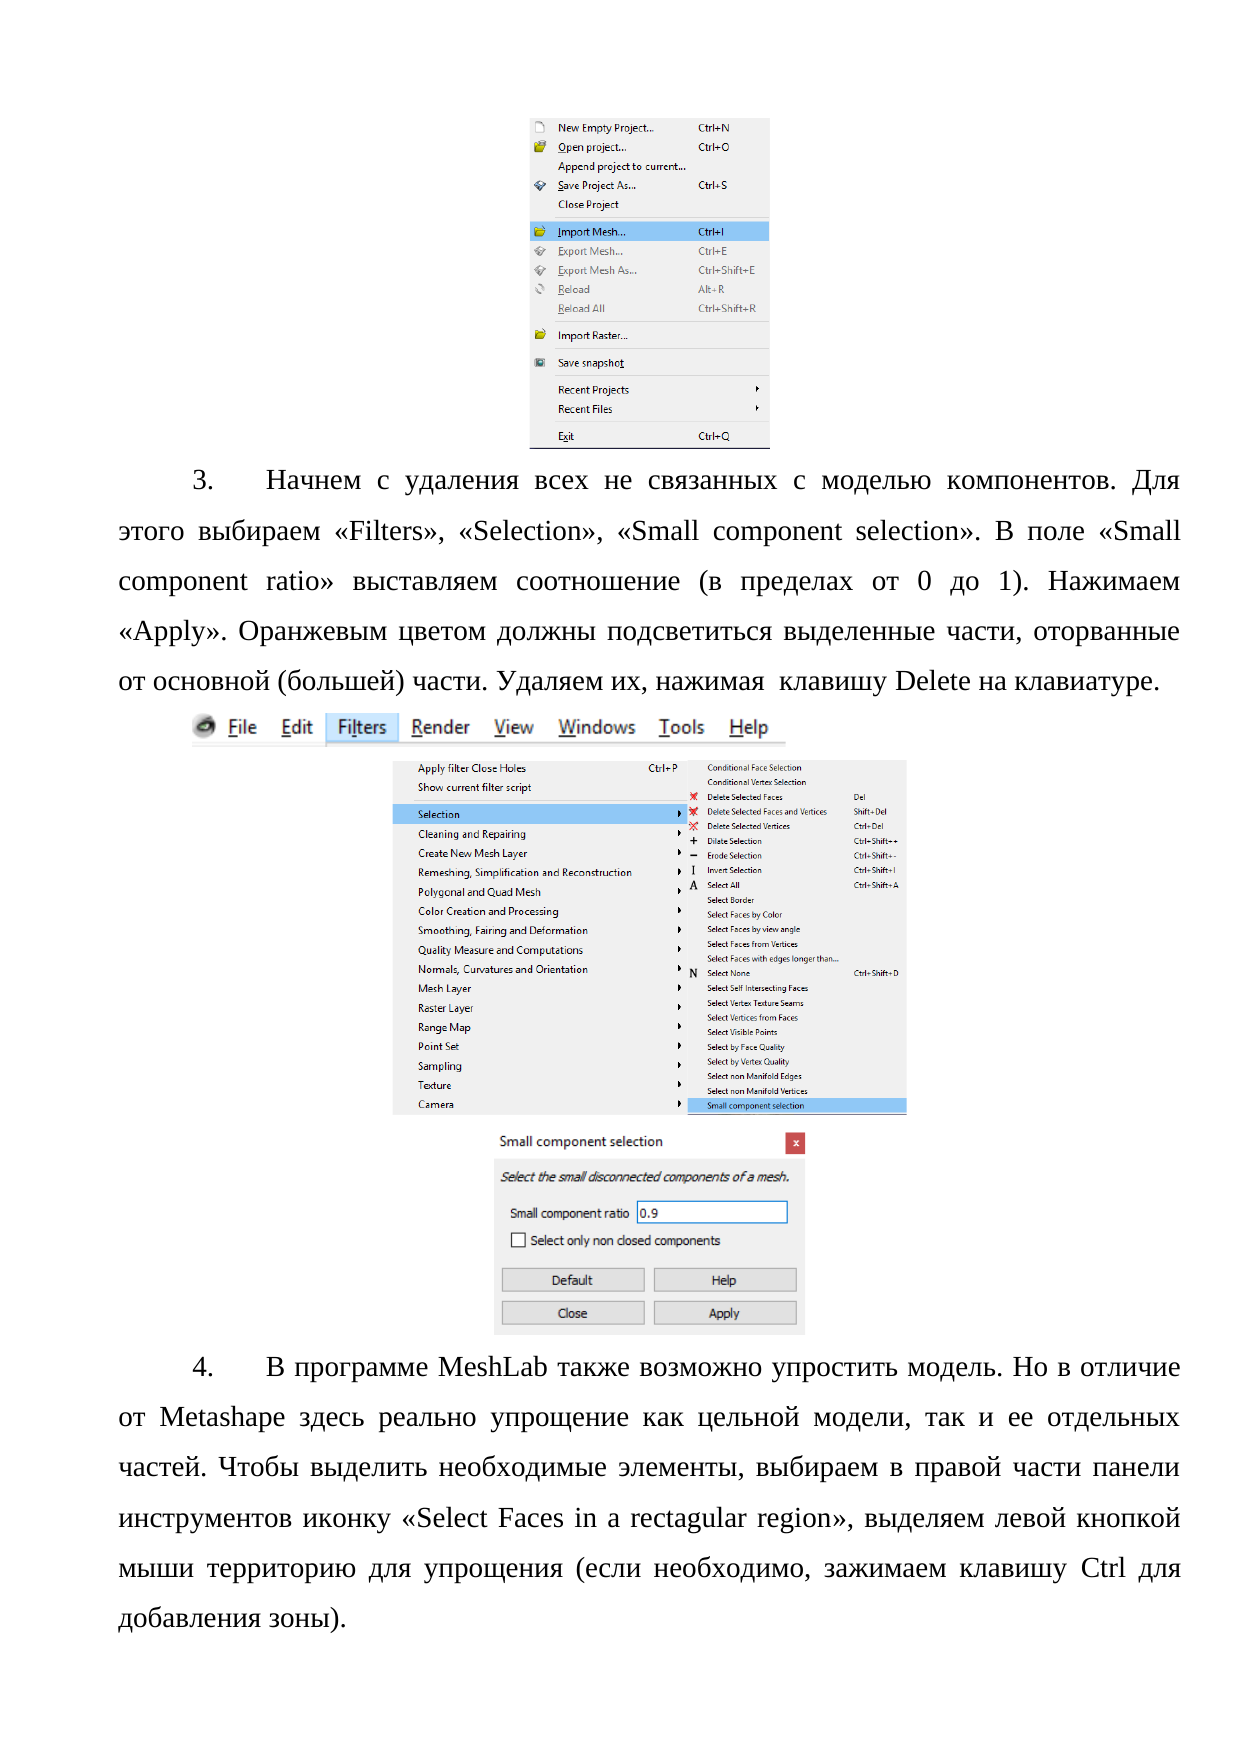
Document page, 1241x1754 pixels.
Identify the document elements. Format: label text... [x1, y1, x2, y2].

picture [494, 1128, 806, 1335]
picture [529, 118, 770, 449]
picture [192, 713, 786, 747]
list Начнем с удаления всех не связанных с моделью компонентов. Для этого выбираем «Filters», «Selection», «Small component selection». В поле «Small component ratio» выставляем соотношение (в пределах от 0 до 1). Нажимаем «Apply». Оранжевым цветом должны подсветиться выделенные части, оторванные от основной (большей) части. Удаляем их, нажимая клавишу Delete на клавиатуре. [118, 462, 1181, 697]
list В программе MeshLab также возможно упростить модель. Но в отличие от Metashape здесь реально упрощение как цельной модели, так и ее отдельных частей. Чтобы выделить необходимые элементы, выбираем в правой части панели инструментов иконку «Select Faces in a rectagular region», выделяем левой кнопкой мыши территорию для упрощения (если необходимо, зажимаем клавишу Ctrl для добавления зоны). [118, 1349, 1181, 1634]
picture [392, 760, 907, 1115]
